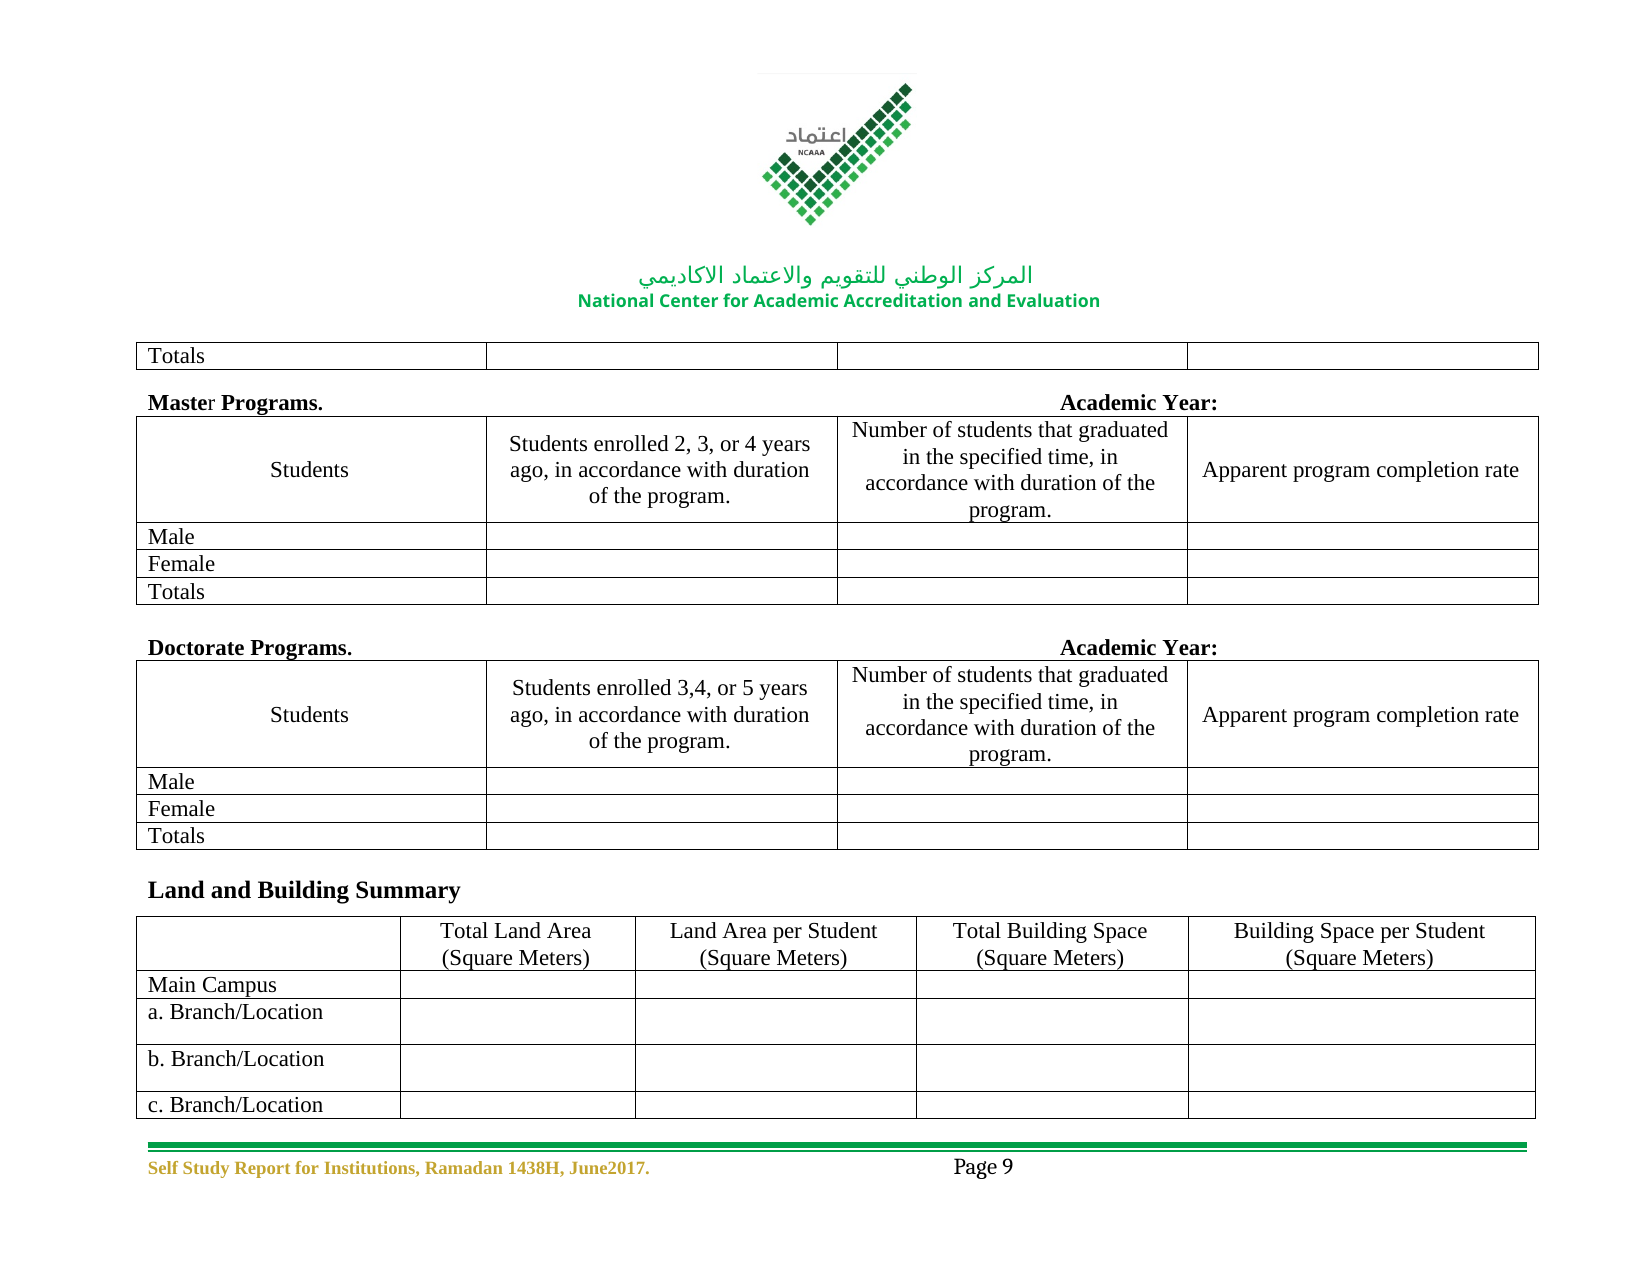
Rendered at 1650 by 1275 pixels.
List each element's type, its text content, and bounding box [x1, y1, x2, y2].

table_cell [1188, 523, 1538, 549]
table_cell b. Branch/Location [137, 1045, 400, 1091]
table_cell [636, 1092, 916, 1118]
table_cell Main Campus [137, 971, 400, 997]
table_cell Totals [137, 578, 486, 604]
table_cell [1188, 343, 1538, 369]
table_cell Apparent program completion rate [1188, 661, 1538, 767]
table_cell [401, 1092, 635, 1118]
table_cell [1189, 971, 1535, 997]
table_header Academic Year: [1049, 389, 1538, 416]
table_cell [636, 971, 916, 997]
table_cell a. Branch/Location [137, 999, 400, 1044]
table_cell Apparent program completion rate [1188, 417, 1538, 522]
table_cell Male [137, 768, 486, 794]
table_cell [1189, 999, 1535, 1044]
table_cell [1188, 578, 1538, 604]
table_cell [917, 1045, 1188, 1091]
table_cell Students [137, 417, 486, 522]
table_cell [838, 343, 1187, 369]
table_cell [1189, 1045, 1535, 1091]
table_header Total Land Area (Square Meters) [401, 917, 635, 970]
table_header Total Building Space (Square Meters) [917, 917, 1188, 970]
table_cell [636, 1045, 916, 1091]
table_header [137, 917, 400, 970]
table_cell Number of students that graduated in the specified time, in accordance with duration of the program. [838, 661, 1187, 767]
table_cell [487, 578, 837, 604]
table_cell [401, 1045, 635, 1091]
table_cell Female [137, 795, 486, 822]
table_cell [487, 523, 837, 549]
table_header Building Space per Student (Square Meters) [1189, 917, 1535, 970]
table_cell c. Branch/Location [137, 1092, 400, 1118]
table_cell [917, 1092, 1188, 1118]
table_cell [1188, 823, 1538, 849]
table_cell [487, 823, 837, 849]
table_cell Female [137, 550, 486, 577]
table_cell [636, 999, 916, 1044]
table_cell Totals [137, 343, 486, 369]
table_cell [487, 343, 837, 369]
table_cell [838, 523, 1187, 549]
table_cell Totals [137, 823, 486, 849]
table_cell [838, 550, 1187, 577]
table_cell Students enrolled 2, 3, or 4 years ago, in accordance with duration of the program. [487, 417, 837, 522]
table_cell [1188, 768, 1538, 794]
table_cell [487, 550, 837, 577]
table_cell [838, 768, 1187, 794]
table_cell Students [137, 661, 486, 767]
picture [757, 73, 917, 234]
table_cell Male [137, 523, 486, 549]
table_cell [1189, 1092, 1535, 1118]
table_cell [1188, 550, 1538, 577]
table_cell [401, 999, 635, 1044]
table_header Master Programs. [136, 389, 1048, 416]
table_header Land Area per Student (Square Meters) [636, 917, 916, 970]
table_cell [401, 971, 635, 997]
table_cell [487, 795, 837, 822]
table_cell Students enrolled 3,4, or 5 years ago, in accordance with duration of the program. [487, 661, 837, 767]
table_cell Number of students that graduated in the specified time, in accordance with duration of the program. [838, 417, 1187, 522]
table_cell [838, 823, 1187, 849]
table_cell [838, 578, 1187, 604]
table_cell [838, 795, 1187, 822]
text Land and Building Summary [148, 875, 1522, 904]
table_cell [917, 971, 1188, 997]
table_header Doctorate Programs. [136, 634, 1048, 660]
table_cell [917, 999, 1188, 1044]
table_header Academic Year: [1049, 634, 1538, 660]
table_cell [487, 768, 837, 794]
table_cell [1188, 795, 1538, 822]
